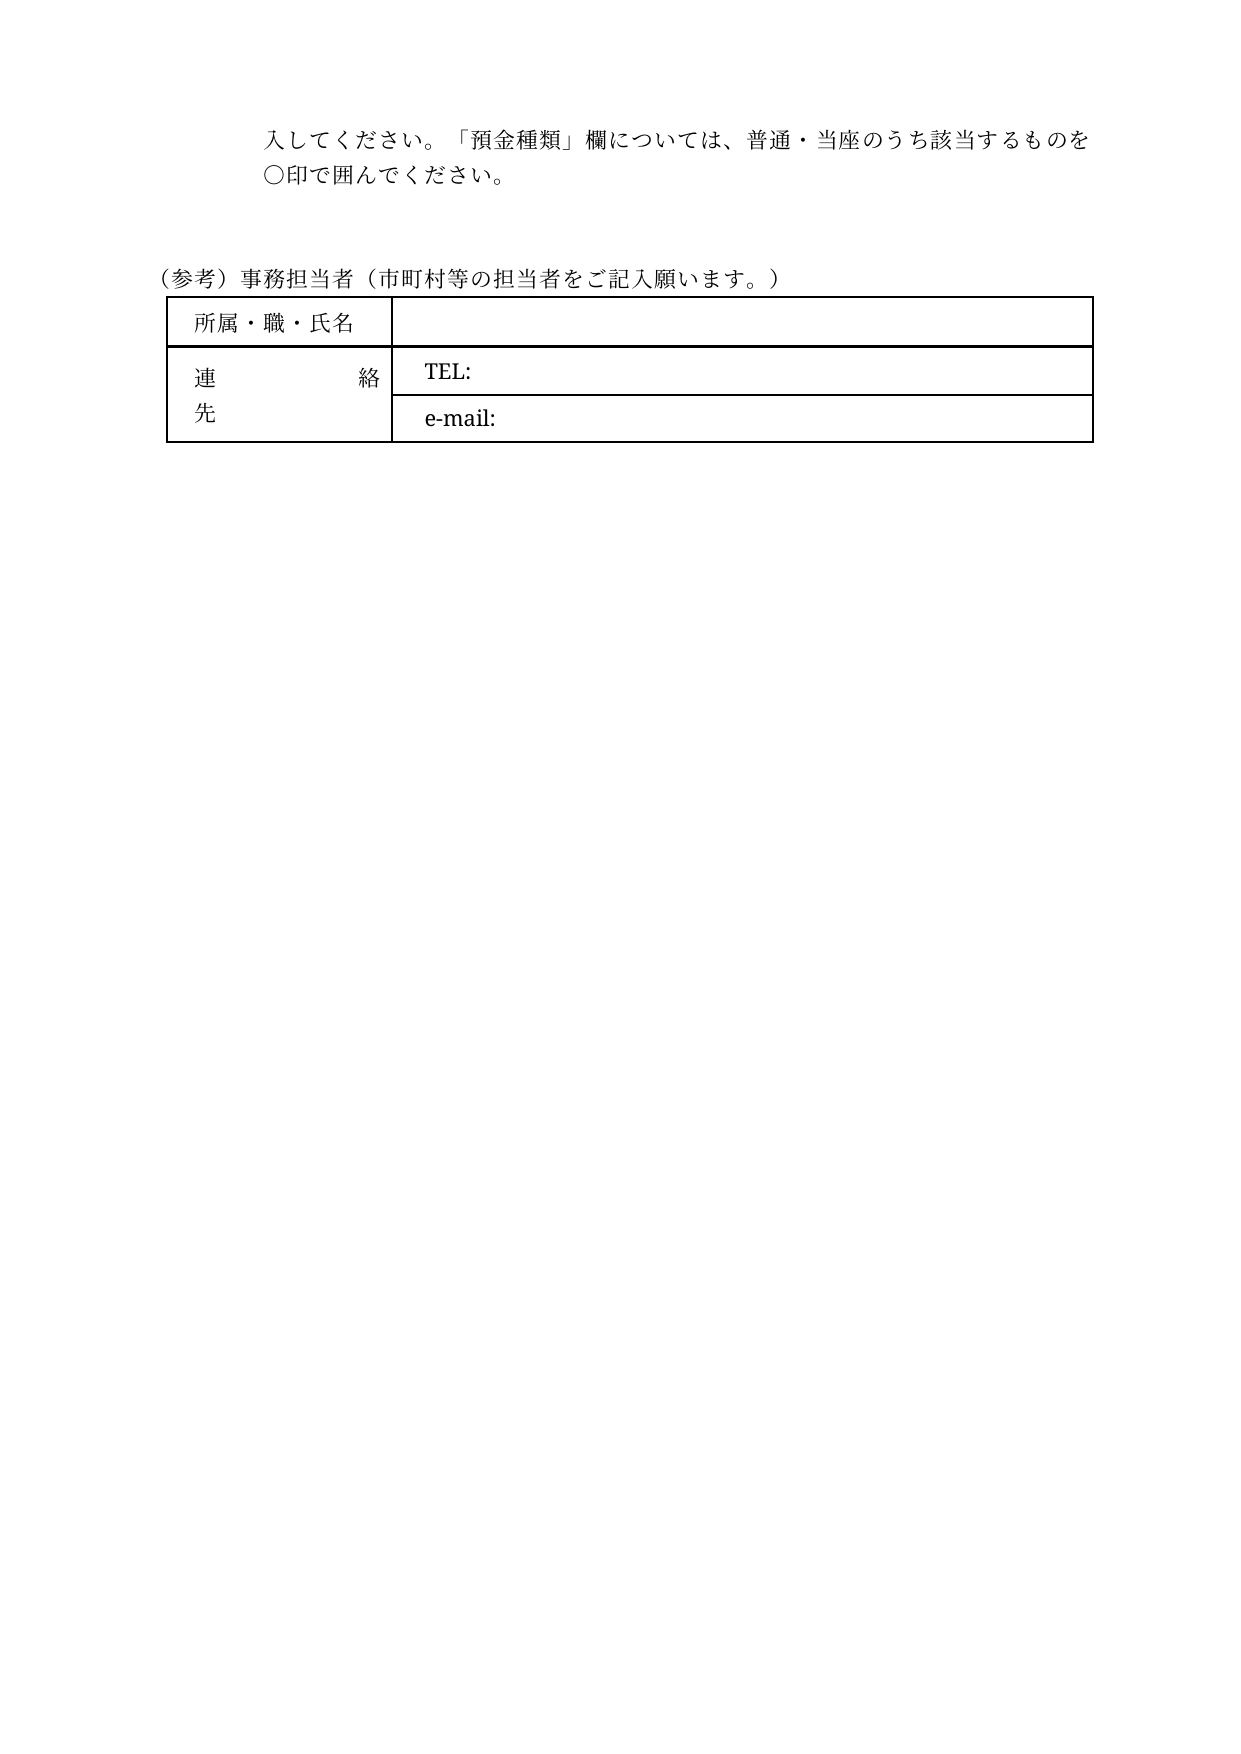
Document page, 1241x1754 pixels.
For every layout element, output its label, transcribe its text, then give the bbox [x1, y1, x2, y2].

table_cell e-mail: [393, 396, 1092, 441]
table_header [393, 298, 1092, 345]
table_cell TEL: [393, 348, 1092, 393]
table_cell 連 絡 先 [168, 348, 391, 441]
text （参考）事務担当者（市町村等の担当者をご記入願います。） [148, 261, 1092, 296]
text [171, 122, 1092, 191]
table_header 所属・職・氏名 [168, 298, 391, 345]
